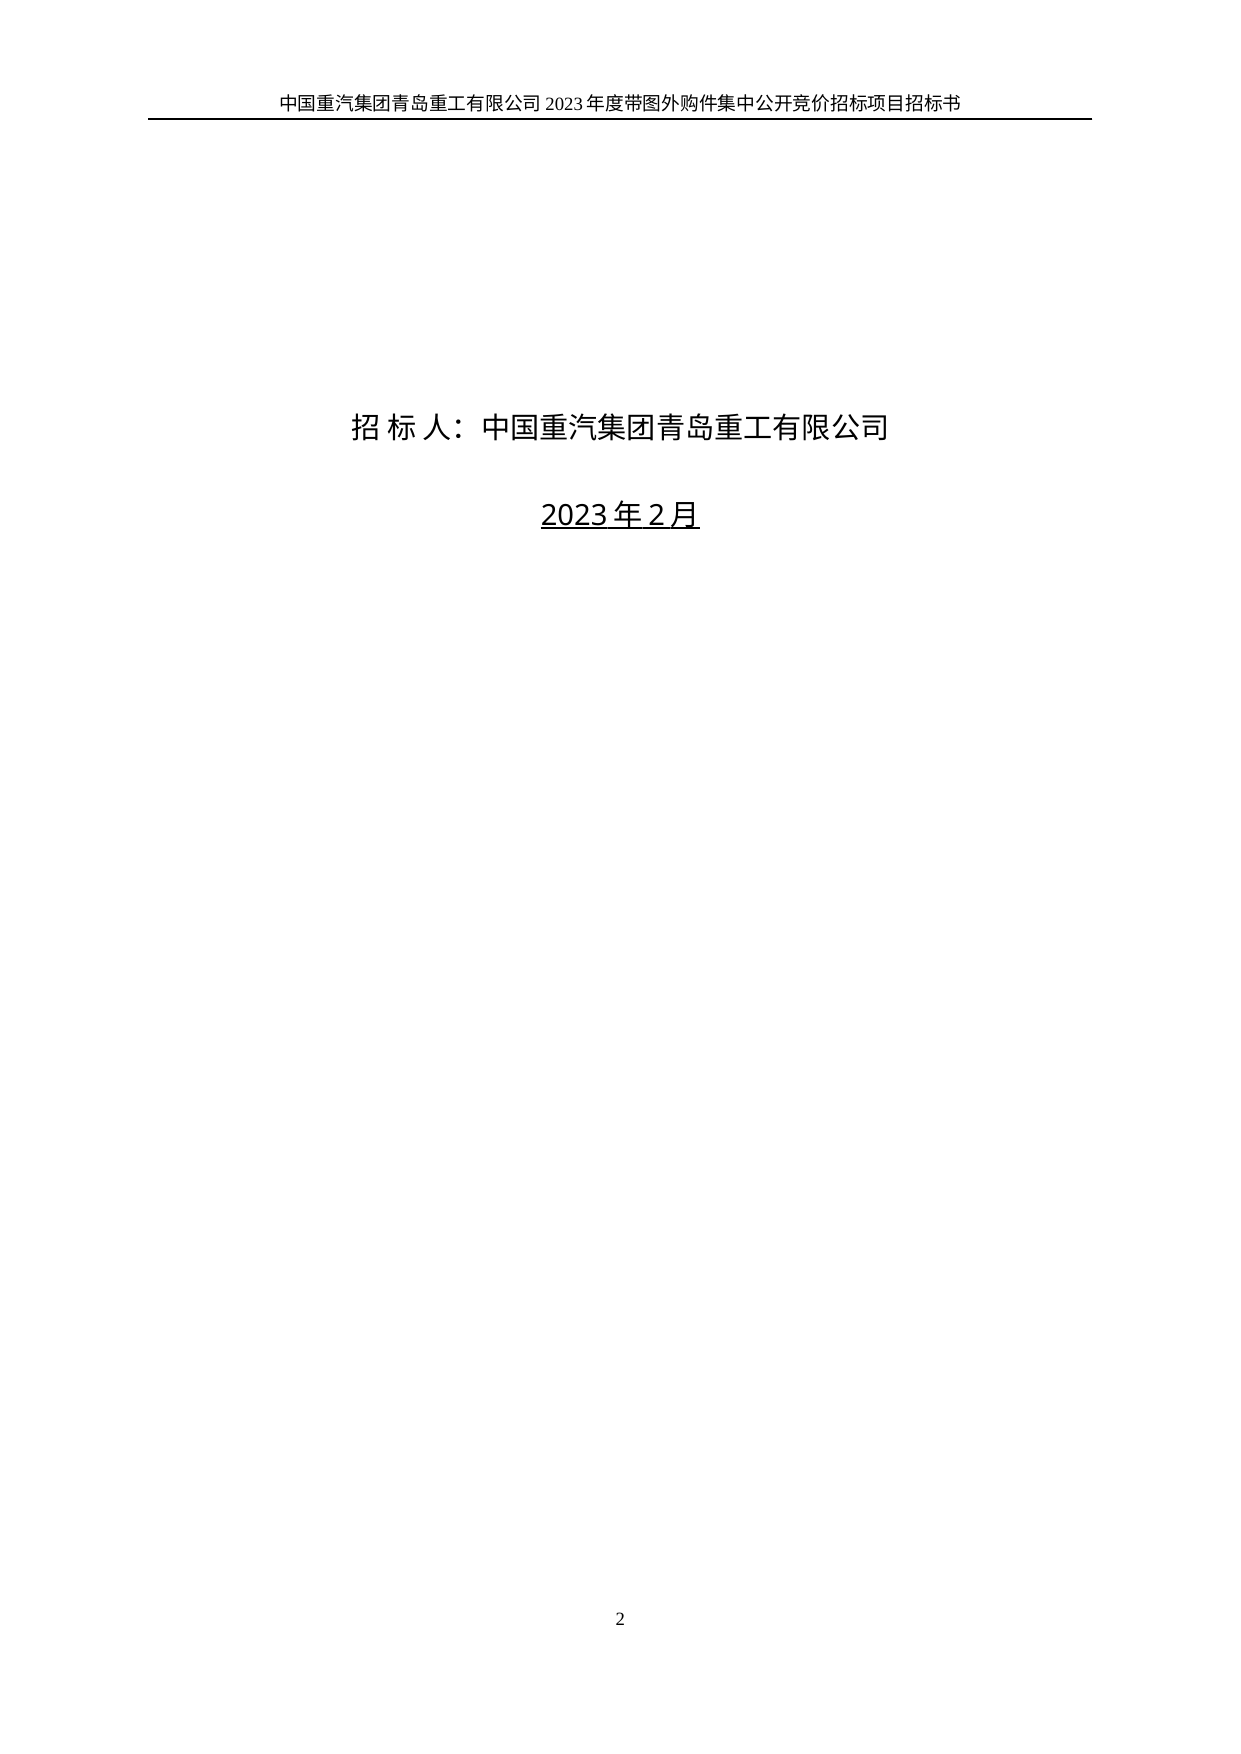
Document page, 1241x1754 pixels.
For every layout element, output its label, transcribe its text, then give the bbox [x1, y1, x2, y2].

text 招 标 人：中国重汽集团青岛重工有限公司 [148, 394, 1092, 459]
text 2023年2月 [148, 480, 1092, 545]
